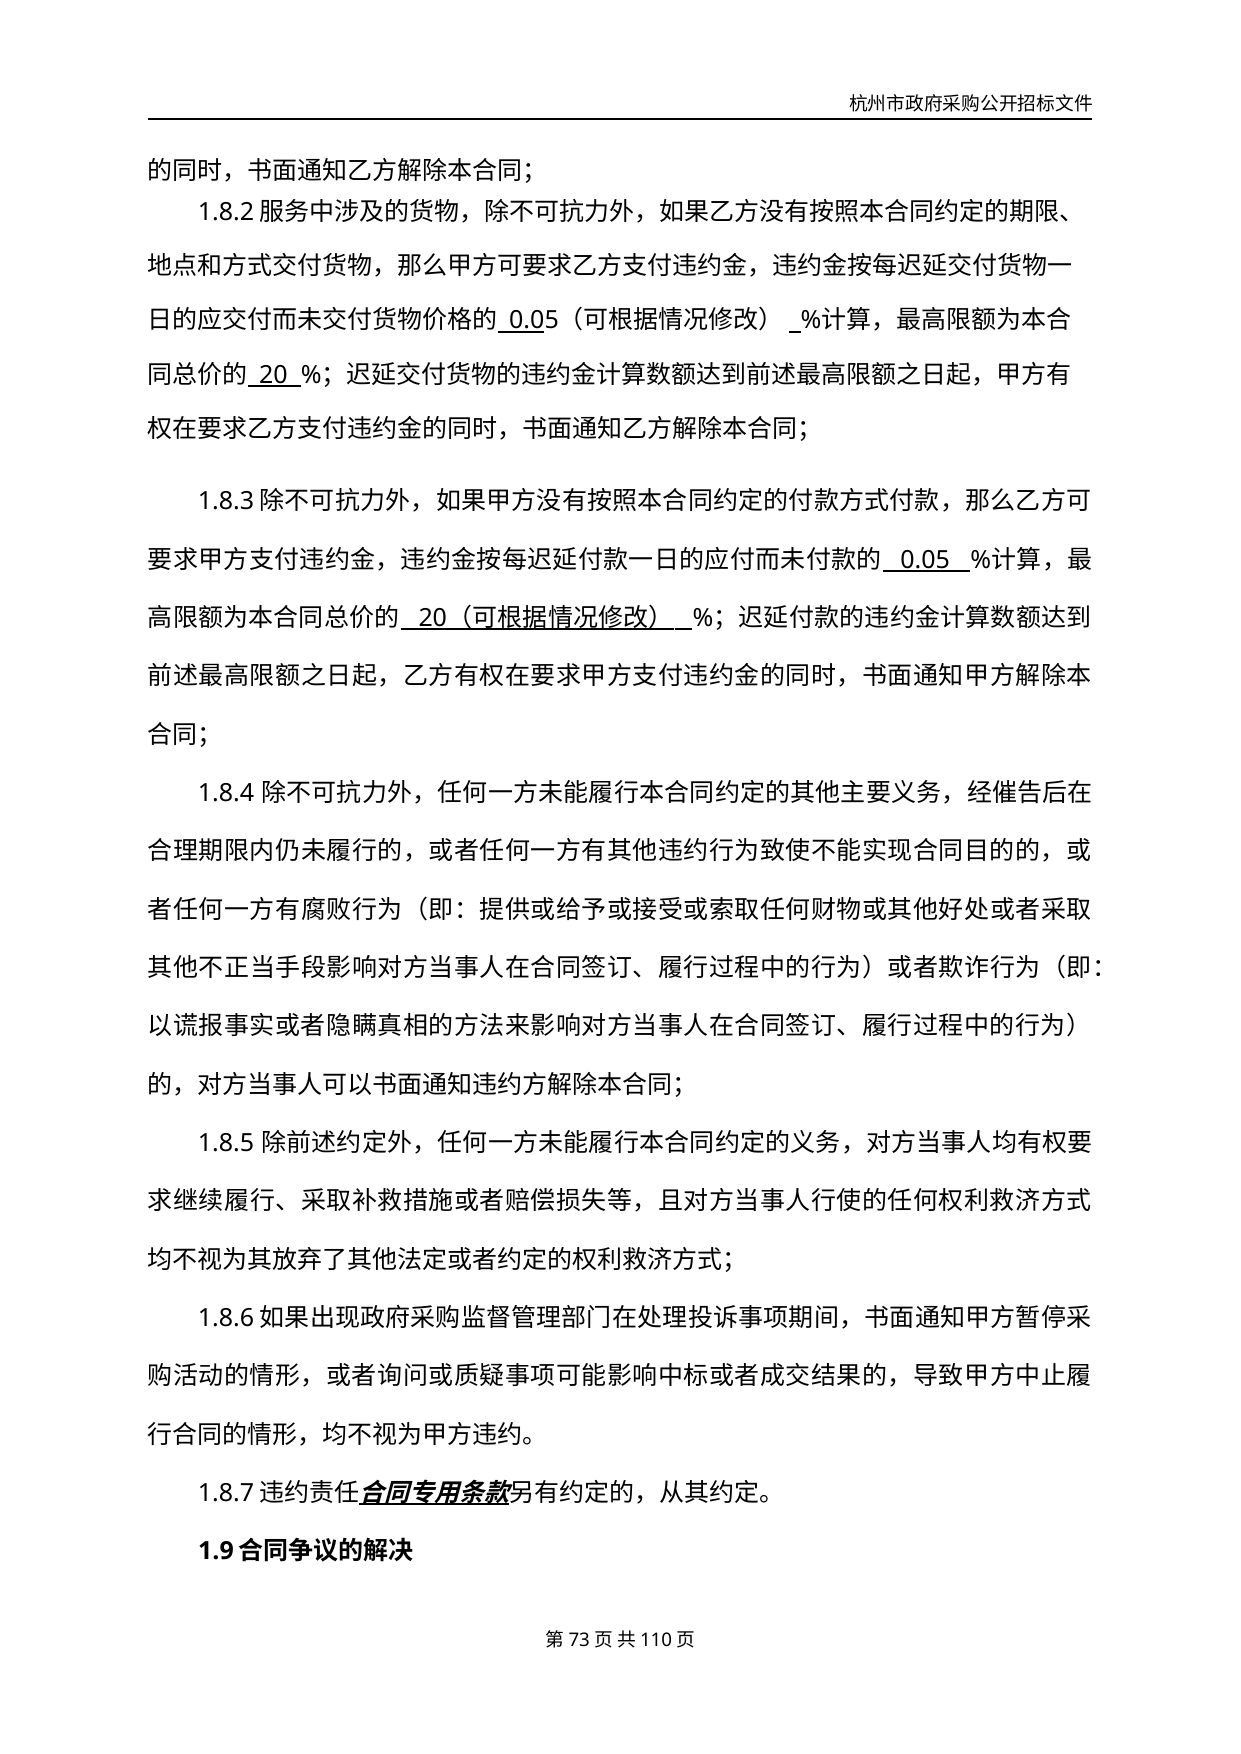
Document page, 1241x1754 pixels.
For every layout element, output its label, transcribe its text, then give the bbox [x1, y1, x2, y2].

text 1.8.7违约责任合同专用条款另有约定的，从其约定。 [148, 1455, 1136, 1513]
text 1.8.4 除不可抗力外，任何一方未能履行本合同约定的其他主要义务，经催告后在合理期限内仍未履行的，或者任何一方有其他违约行为致使不能实现合同目的的，或者任何一方有腐败行为（即：提供或给予或接受或索取任何财物或其他好处或者采取其他不正当手段影响对方当事人在合同签订、履行过程中的行为）或者欺诈行为（即：以谎报事实或者隐瞒真相的方法来影响对方当事人在合同签订、履行过程中的行为）的，对方当事人可以书面通知违约方解除本合同； [148, 755, 1092, 1105]
text 1.8.6如果出现政府采购监督管理部门在处理投诉事项期间，书面通知甲方暂停采购活动的情形，或者询问或质疑事项可能影响中标或者成交结果的，导致甲方中止履行合同的情形，均不视为甲方违约。 [148, 1280, 1092, 1455]
text 1.8.3除不可抗力外，如果甲方没有按照本合同约定的付款方式付款，那么乙方可要求甲方支付违约金，违约金按每迟延付款一日的应付而未付款的 0.05 %计算，最高限额为本合同总价的 20（可根据情况修改） %；迟延付款的违约金计算数额达到前述最高限额之日起，乙方有权在要求甲方支付违约金的同时，书面通知甲方解除本合同； [148, 463, 1092, 755]
text 1.8.5 除前述约定外，任何一方未能履行本合同约定的义务，对方当事人均有权要求继续履行、采取补救措施或者赔偿损失等，且对方当事人行使的任何权利救济方式均不视为其放弃了其他法定或者约定的权利救济方式； [148, 1105, 1092, 1280]
text 1.9合同争议的解决 [148, 1513, 1092, 1571]
subtitle 1.8.2服务中涉及的货物，除不可抗力外，如果乙方没有按照本合同约定的期限、地点和方式交付货物，那么甲方可要求乙方支付违约金，违约金按每迟延交付货物一日的应交付而未交付货物价格的 0.05（可根据情况修改） %计算，最高限额为本合同总价的 20 %；迟延交付货物的违约金计算数额达到前述最高限额之日起，甲方有权在要求乙方支付违约金的同时，书面通知乙方解除本合同； [148, 191, 1092, 445]
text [148, 133, 1092, 191]
